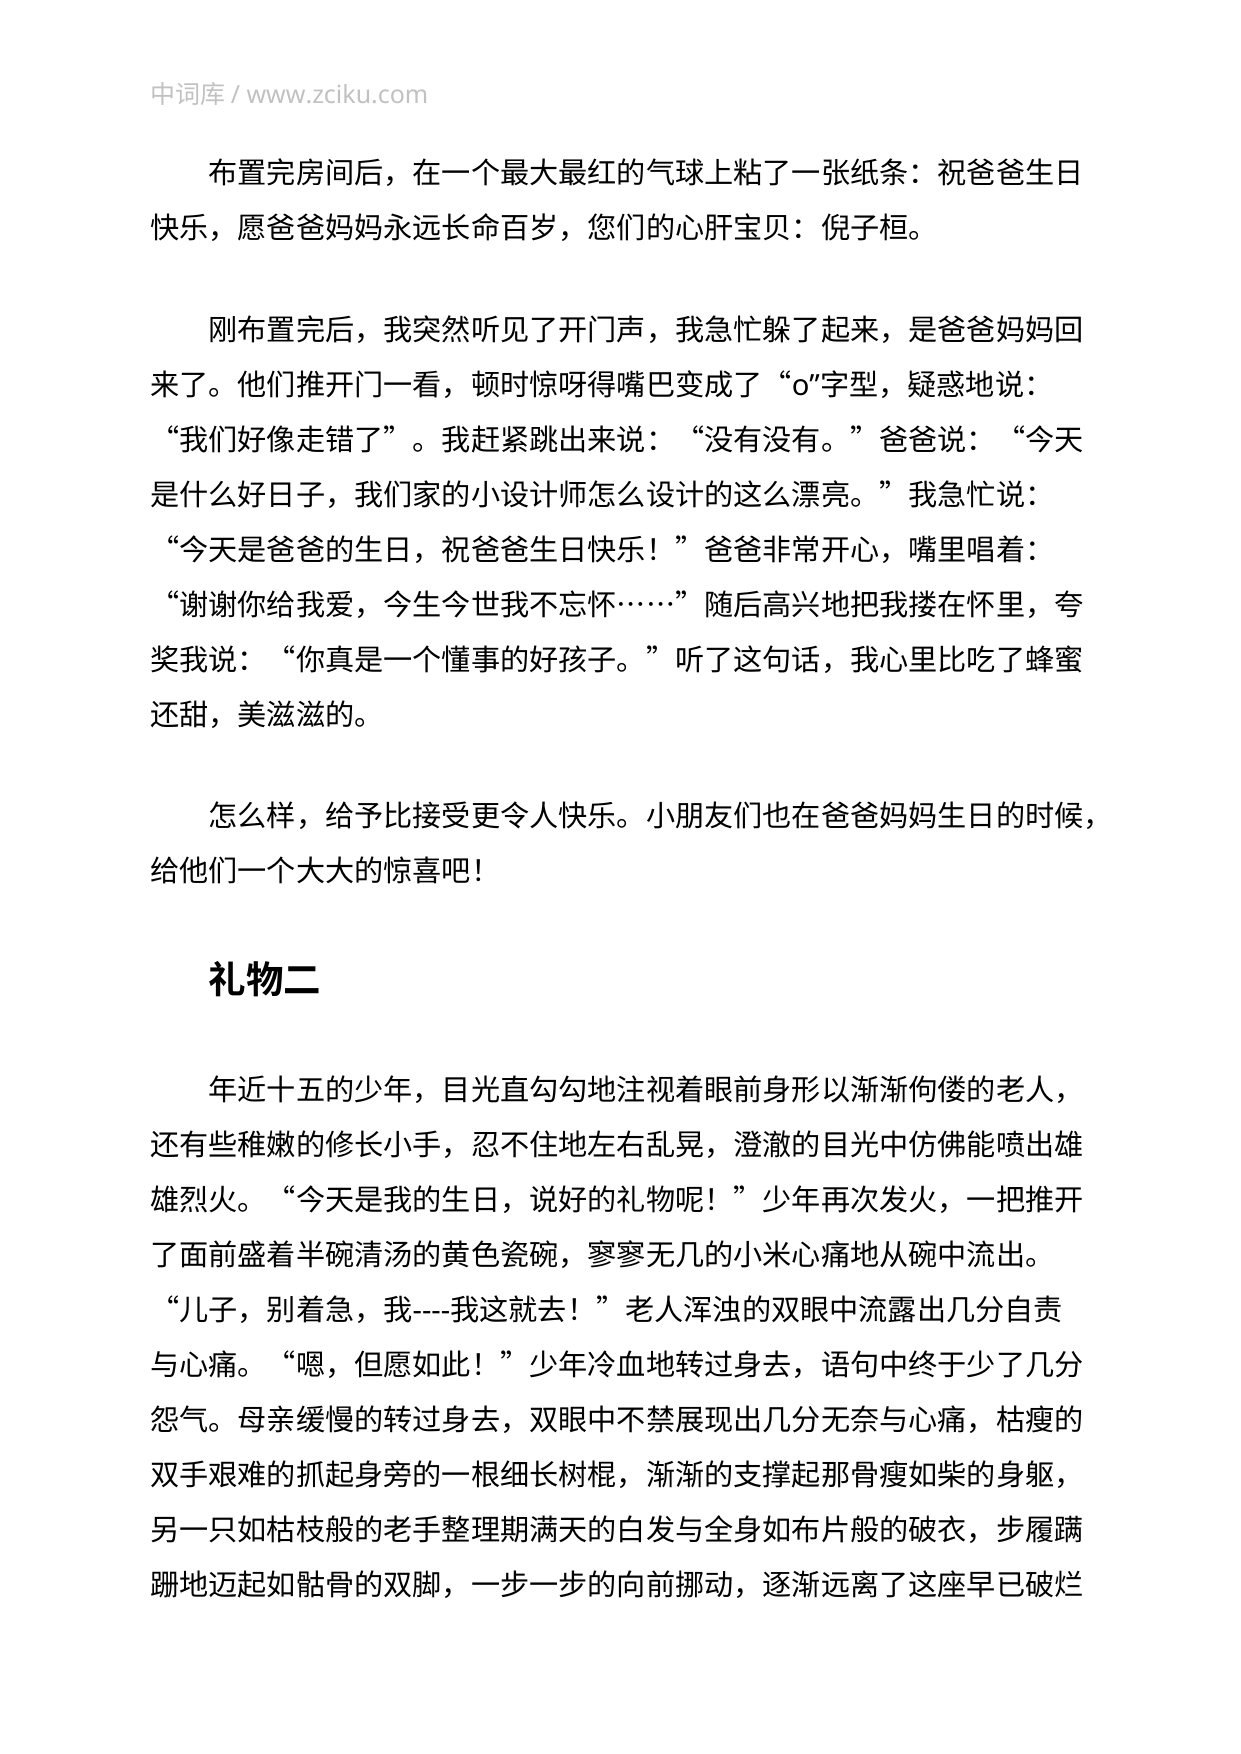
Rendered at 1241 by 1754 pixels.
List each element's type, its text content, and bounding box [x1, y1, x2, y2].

text 礼物二 [150, 949, 1090, 1004]
text 怎么样，给予比接受更令人快乐。小朋友们也在爸爸妈妈生日的时候，给他们一个大大的惊喜吧！ [150, 793, 1090, 890]
text 布置完房间后，在一个最大最红的气球上粘了一张纸条：祝爸爸生日快乐，愿爸爸妈妈永远长命百岁，您们的心肝宝贝：倪子桓。 [150, 150, 1090, 247]
text 刚布置完后，我突然听见了开门声，我急忙躲了起来，是爸爸妈妈回来了。他们推开门一看，顿时惊呀得嘴巴变成了“o”字型，疑惑地说：“我们好像走错了”。我赶紧跳出来说：“没有没有。”爸爸说：“今天是什么好日子，我们家的小设计师怎么设计的这么漂亮。”我急忙说：“今天是爸爸的生日，祝爸爸生日快乐！”爸爸非常开心，嘴里唱着：“谢谢你给我爱，今生今世我不忘怀……”随后高兴地把我搂在怀里，夸奖我说：“你真是一个懂事的好孩子。”听了这句话，我心里比吃了蜂蜜还甜，美滋滋的。 [150, 307, 1090, 733]
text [150, 1067, 1090, 1603]
